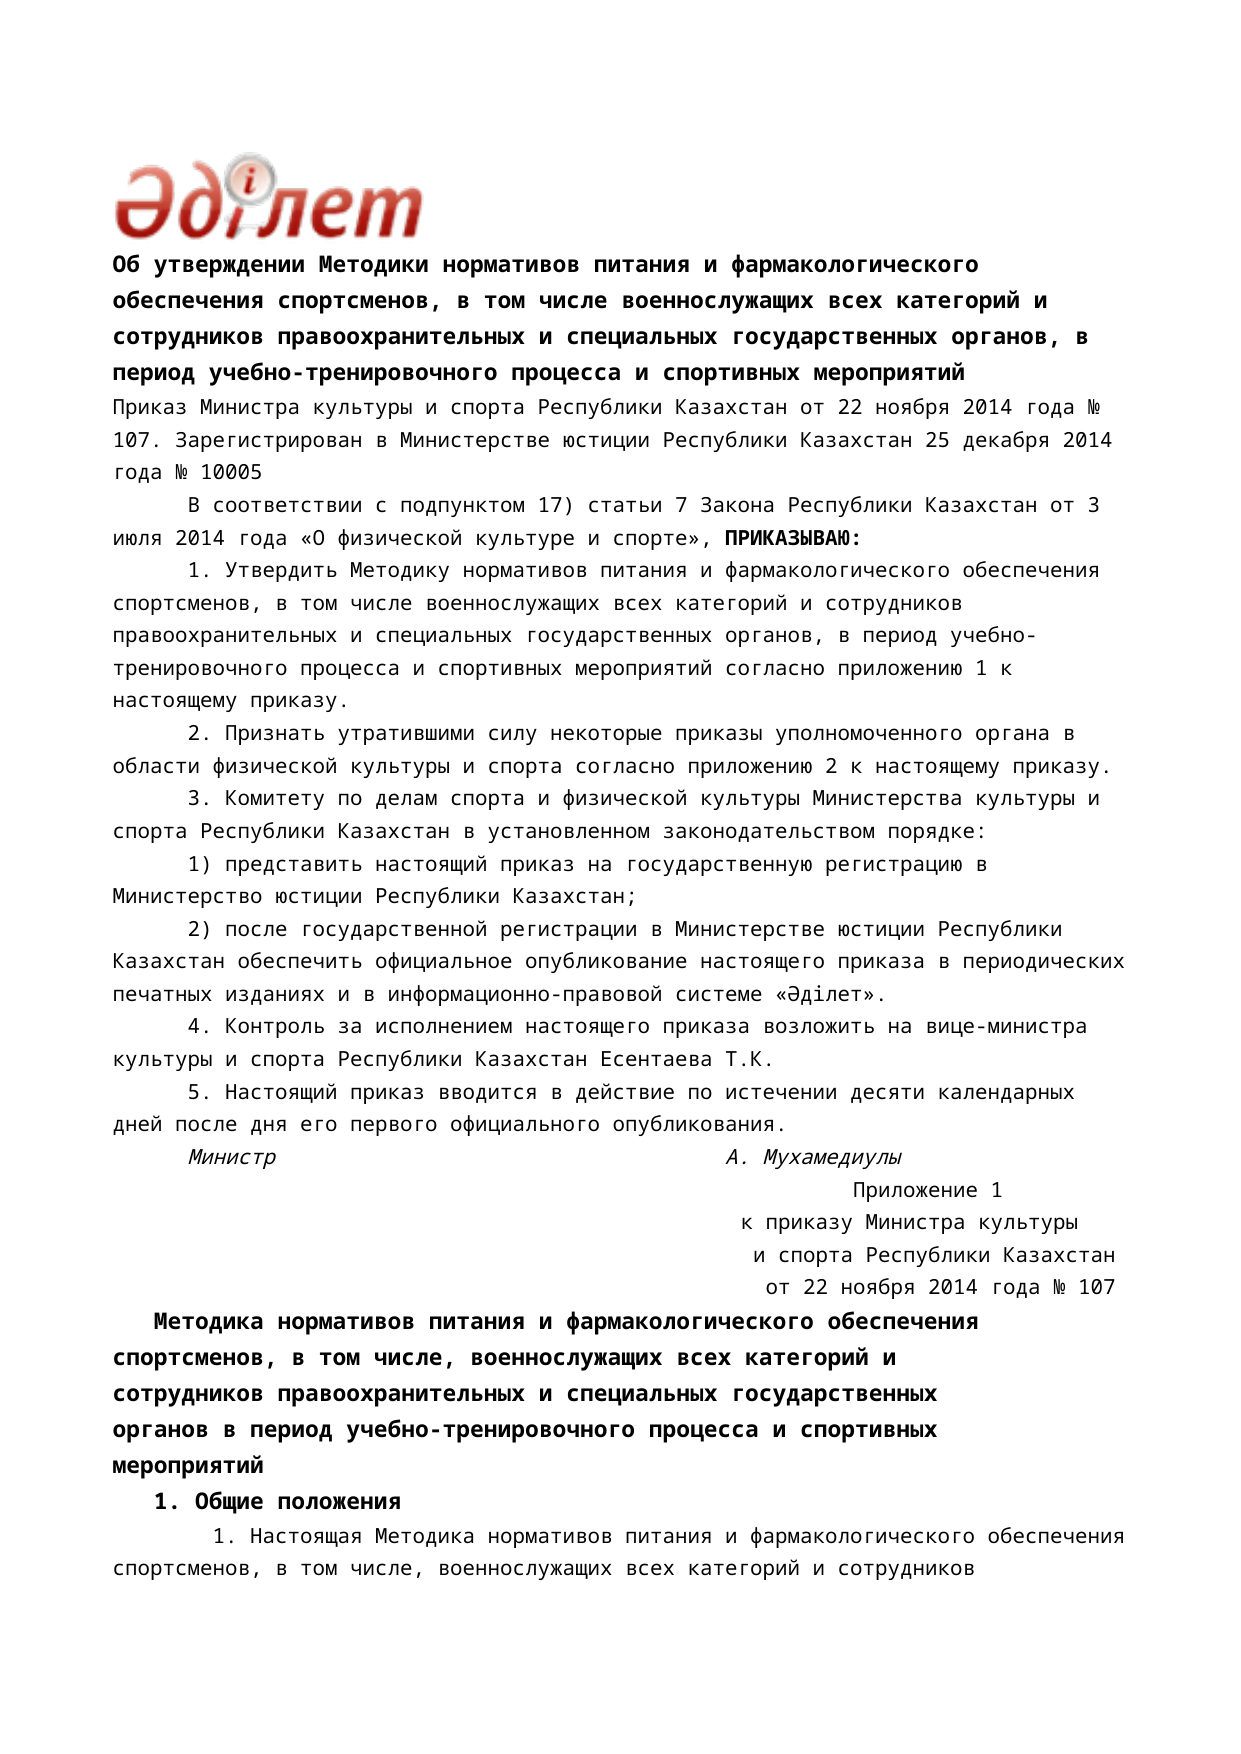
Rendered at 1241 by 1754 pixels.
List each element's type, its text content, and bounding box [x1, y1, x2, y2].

picture [112, 150, 426, 244]
text В соответствии с подпунктом 17) статьи 7 Закона Республики Казахстан от 3 июля 2014 года «О физической культуре и спорте», ПРИКАЗЫВАЮ: 1. Утвердить Методику нормативов питания и фармакологического обеспечения спортсменов, в том числе военнослужащих всех категорий и сотрудников правоохранительных и специальных государственных органов, в период учебно-тренировочного процесса и спортивных мероприятий согласно приложению 1 к настоящему приказу. 2. Признать утратившими силу некоторые приказы уполномоченного органа в области физической культуры и спорта согласно приложению 2 к настоящему приказу. 3. Комитету по делам спорта и физической культуры Министерства культуры и спорта Республики Казахстан в установленном законодательством порядке: 1) представить настоящий приказ на государственную регистрацию в Министерство юстиции Республики Казахстан; 2) после государственной регистрации в Министерстве юстиции Республики Казахстан обеспечить официальное опубликование настоящего приказа в периодических печатных изданиях и в информационно-правовой системе «Әділет». 4. Контроль за исполнением настоящего приказа возложить на вице-министра культуры и спорта Республики Казахстан Есентаева Т.К. 5. Настоящий приказ вводится в действие по истечении десяти календарных дней после дня его первого официального опубликования. [112, 490, 1128, 1138]
text Приложение 1 к приказу Министра культуры и спорта Республики Казахстан от 22 ноября 2014 года № 107 [112, 1175, 1128, 1301]
text Об утверждении Методики нормативов питания и фармакологического обеспечения спортсменов, в том числе военнослужащих всех категорий и сотрудников правоохранительных и специальных государственных органов, в период учебно-тренировочного процесса и спортивных мероприятий [112, 248, 1128, 387]
text Приказ Министра культуры и спорта Республики Казахстан от 22 ноября 2014 года № 107. Зарегистрирован в Министерстве юстиции Республики Казахстан 25 декабря 2014 года № 10005 [112, 392, 1128, 486]
text Министр А. Мухамедиулы [112, 1142, 1128, 1171]
text Методика нормативов питания и фармакологического обеспечения спортсменов, в том числе, военнослужащих всех категорий и сотрудников правоохранительных и специальных государственных органов в период учебно-тренировочного процесса и спортивных мероприятий [112, 1305, 1128, 1480]
text 1. Общие положения [112, 1485, 1128, 1516]
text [112, 1521, 1128, 1582]
